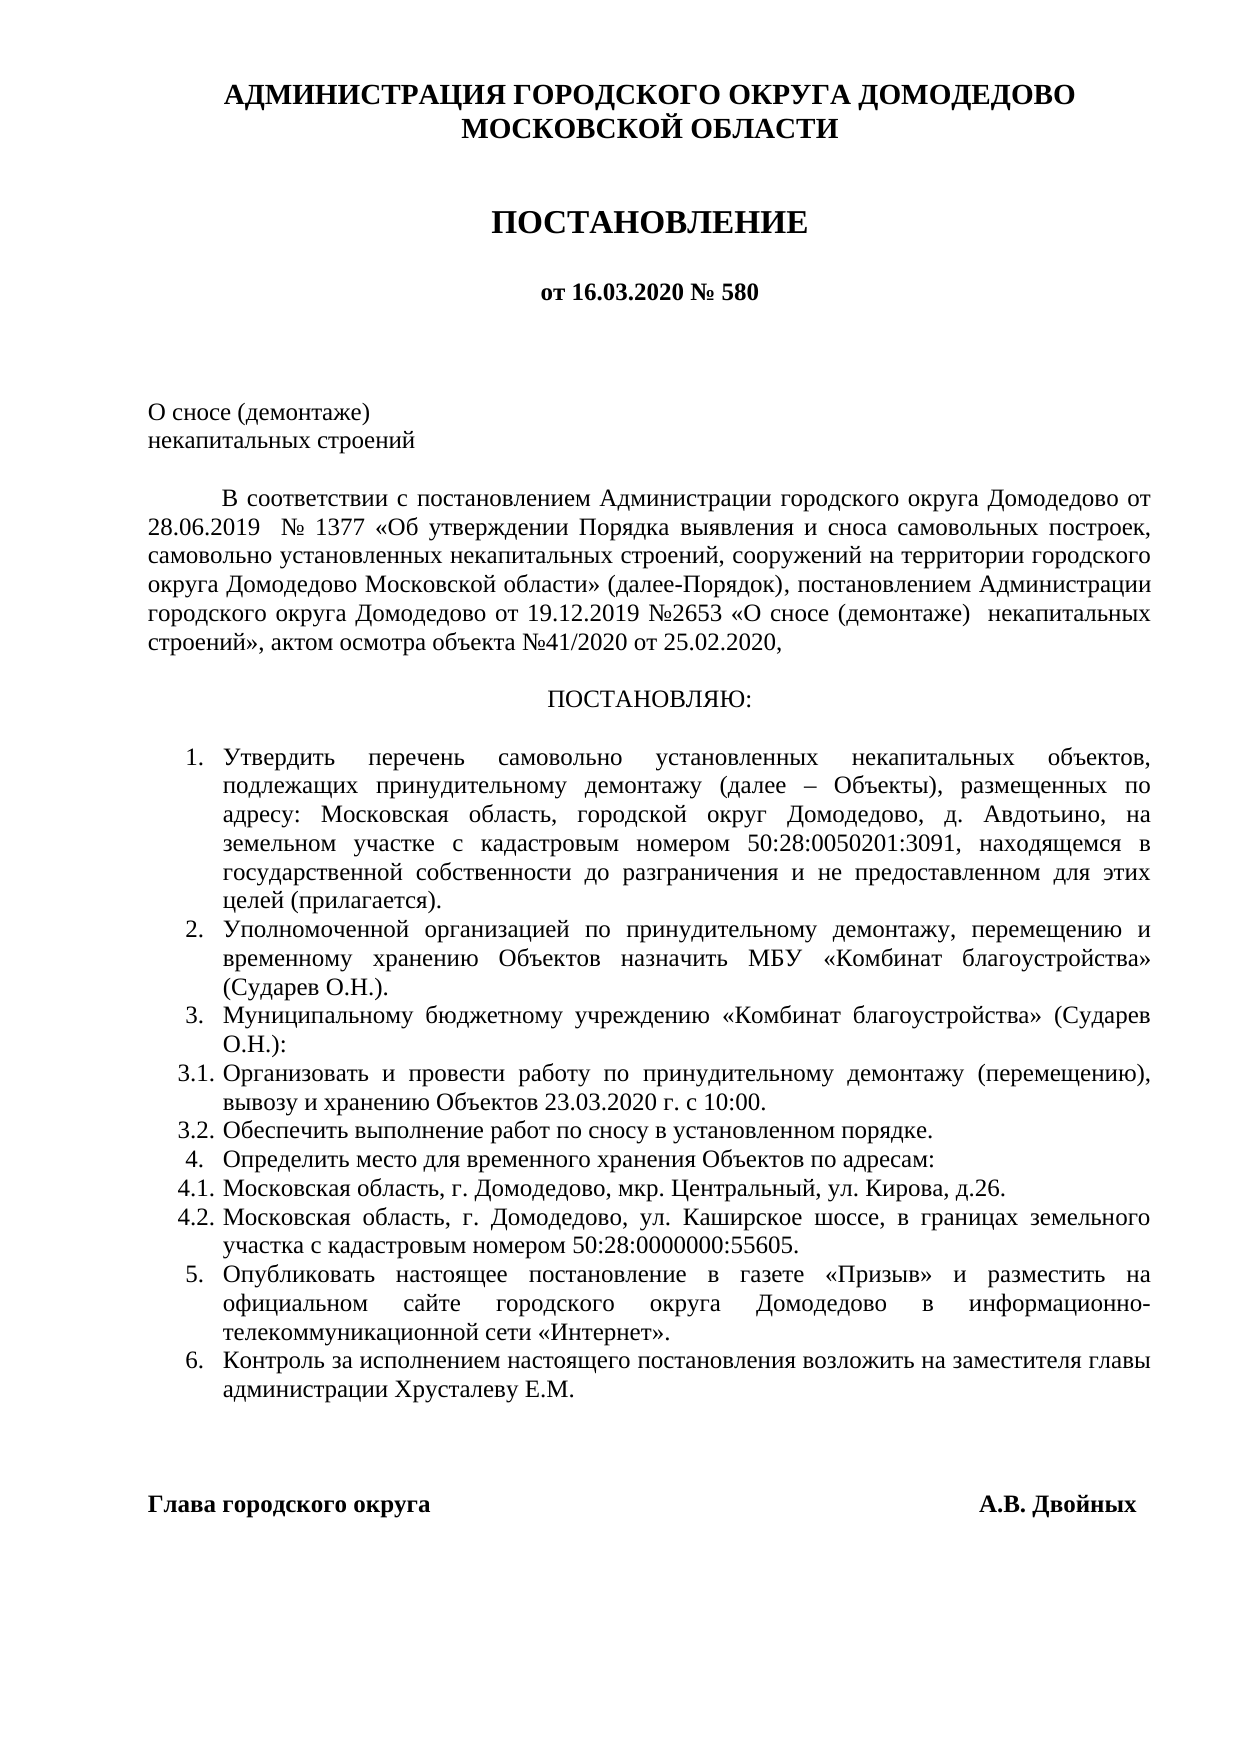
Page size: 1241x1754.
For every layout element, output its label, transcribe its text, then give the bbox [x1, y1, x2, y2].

list Опубликовать настоящее постановление в газете «Призыв» и разместить на официальном сайте городского округа Домодедово в информационно-телекоммуникационной сети «Интернет». [185, 1259, 1152, 1345]
list Обеспечить выполнение работ по сносу в установленном порядке. [177, 1115, 1152, 1144]
list Московская область, г. Домодедово, ул. Каширское шоссе, в границах земельного участка с кадастровым номером 50:28:0000000:55605. [177, 1202, 1152, 1259]
text от 16.03.2020 № 580 [148, 277, 1152, 305]
text АДМИНИСТРАЦИЯ ГОРОДСКОГО ОКРУГА ДОМОДЕДОВО [148, 77, 1152, 111]
text МОСКОВСКОЙ ОБЛАСТИ [148, 111, 1152, 144]
text ПОСТАНОВЛЯЮ: [148, 684, 1152, 713]
list Контроль за исполнением настоящего постановления возложить на заместителя главы администрации Хрусталеву Е.М. [185, 1345, 1152, 1403]
list Московская область, г. Домодедово, мкр. Центральный, ул. Кирова, д.26. [177, 1173, 1152, 1202]
text Глава городского округа А.В. Двойных [148, 1489, 1164, 1518]
list Уполномоченной организацией по принудительному демонтажу, перемещению и временному хранению Объектов назначить МБУ «Комбинат благоустройства» (Сударев О.Н.). [185, 914, 1152, 1000]
text ПОСТАНОВЛЕНИЕ [148, 202, 1152, 241]
list Муниципальному бюджетному учреждению «Комбинат благоустройства» (Сударев О.Н.): [185, 1000, 1152, 1058]
list Утвердить перечень самовольно установленных некапитальных объектов, подлежащих принудительному демонтажу (далее – Объекты), размещенных по адресу: Московская область, городской округ Домодедово, д. Авдотьино, на земельном участке с кадастровым номером 50:28:0050201:3091, находящемся в государственной собственности до разграничения и не предоставленном для этих целей (прилагается). [185, 742, 1152, 914]
text некапитальных строений [148, 425, 689, 454]
text О сносе (демонтаже) [148, 397, 689, 425]
list Определить место для временного хранения Объектов по адресам: [185, 1144, 1152, 1173]
text В соответствии с постановлением Администрации городского округа Домодедово от 28.06.2019 № 1377 «Об утверждении Порядка выявления и сноса самовольных построек, самовольно установленных некапитальных строений, сооружений на территории городского округа Домодедово Московской области» (далее-Порядок), постановлением Администрации городского округа Домодедово от 19.12.2019 №2653 «О сносе (демонтаже) некапитальных строений», актом осмотра объекта №41/2020 от 25.02.2020, [148, 483, 1152, 655]
list Организовать и провести работу по принудительному демонтажу (перемещению), вывозу и хранению Объектов 23.03.2020 г. с 10:00. [177, 1058, 1152, 1115]
